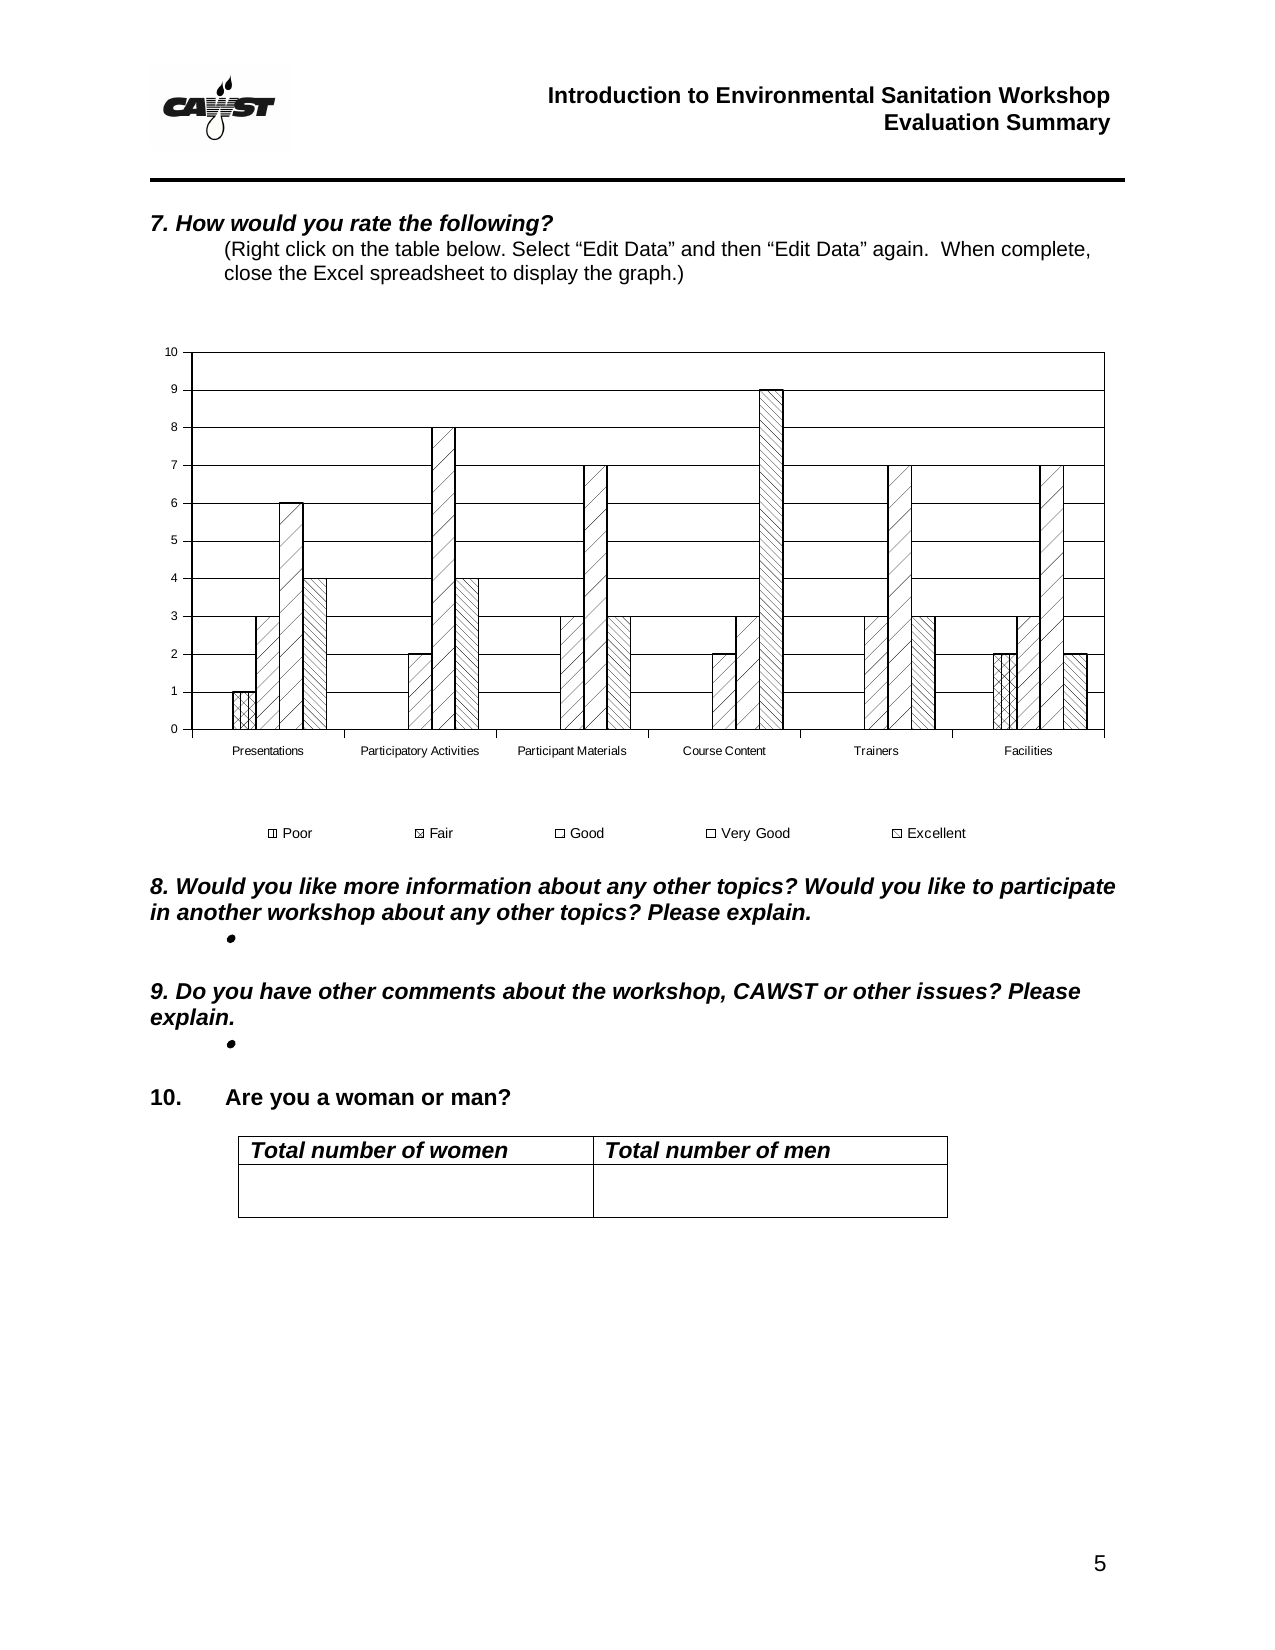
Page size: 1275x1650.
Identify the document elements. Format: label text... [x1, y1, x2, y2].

text (Right click on the table below. Select “Edit Data” and then “Edit Data” again. When complete, close the Excel spreadsheet to display the graph.) [224, 237, 1125, 285]
picture [150, 63, 293, 150]
table_header Total number of men [594, 1137, 947, 1163]
table_header Total number of women [239, 1137, 593, 1163]
table_cell [594, 1165, 947, 1217]
text 9. Do you have other comments about the workshop, CAWST or other issues? Please explain. [150, 978, 1125, 1031]
table_cell [239, 1165, 593, 1217]
list Are you a woman or man? [150, 1083, 1125, 1110]
text 7. How would you rate the following? [150, 210, 1125, 237]
text 8. Would you like more information about any other topics? Would you like to participate in another workshop about any other topics? Please explain. [150, 873, 1125, 925]
